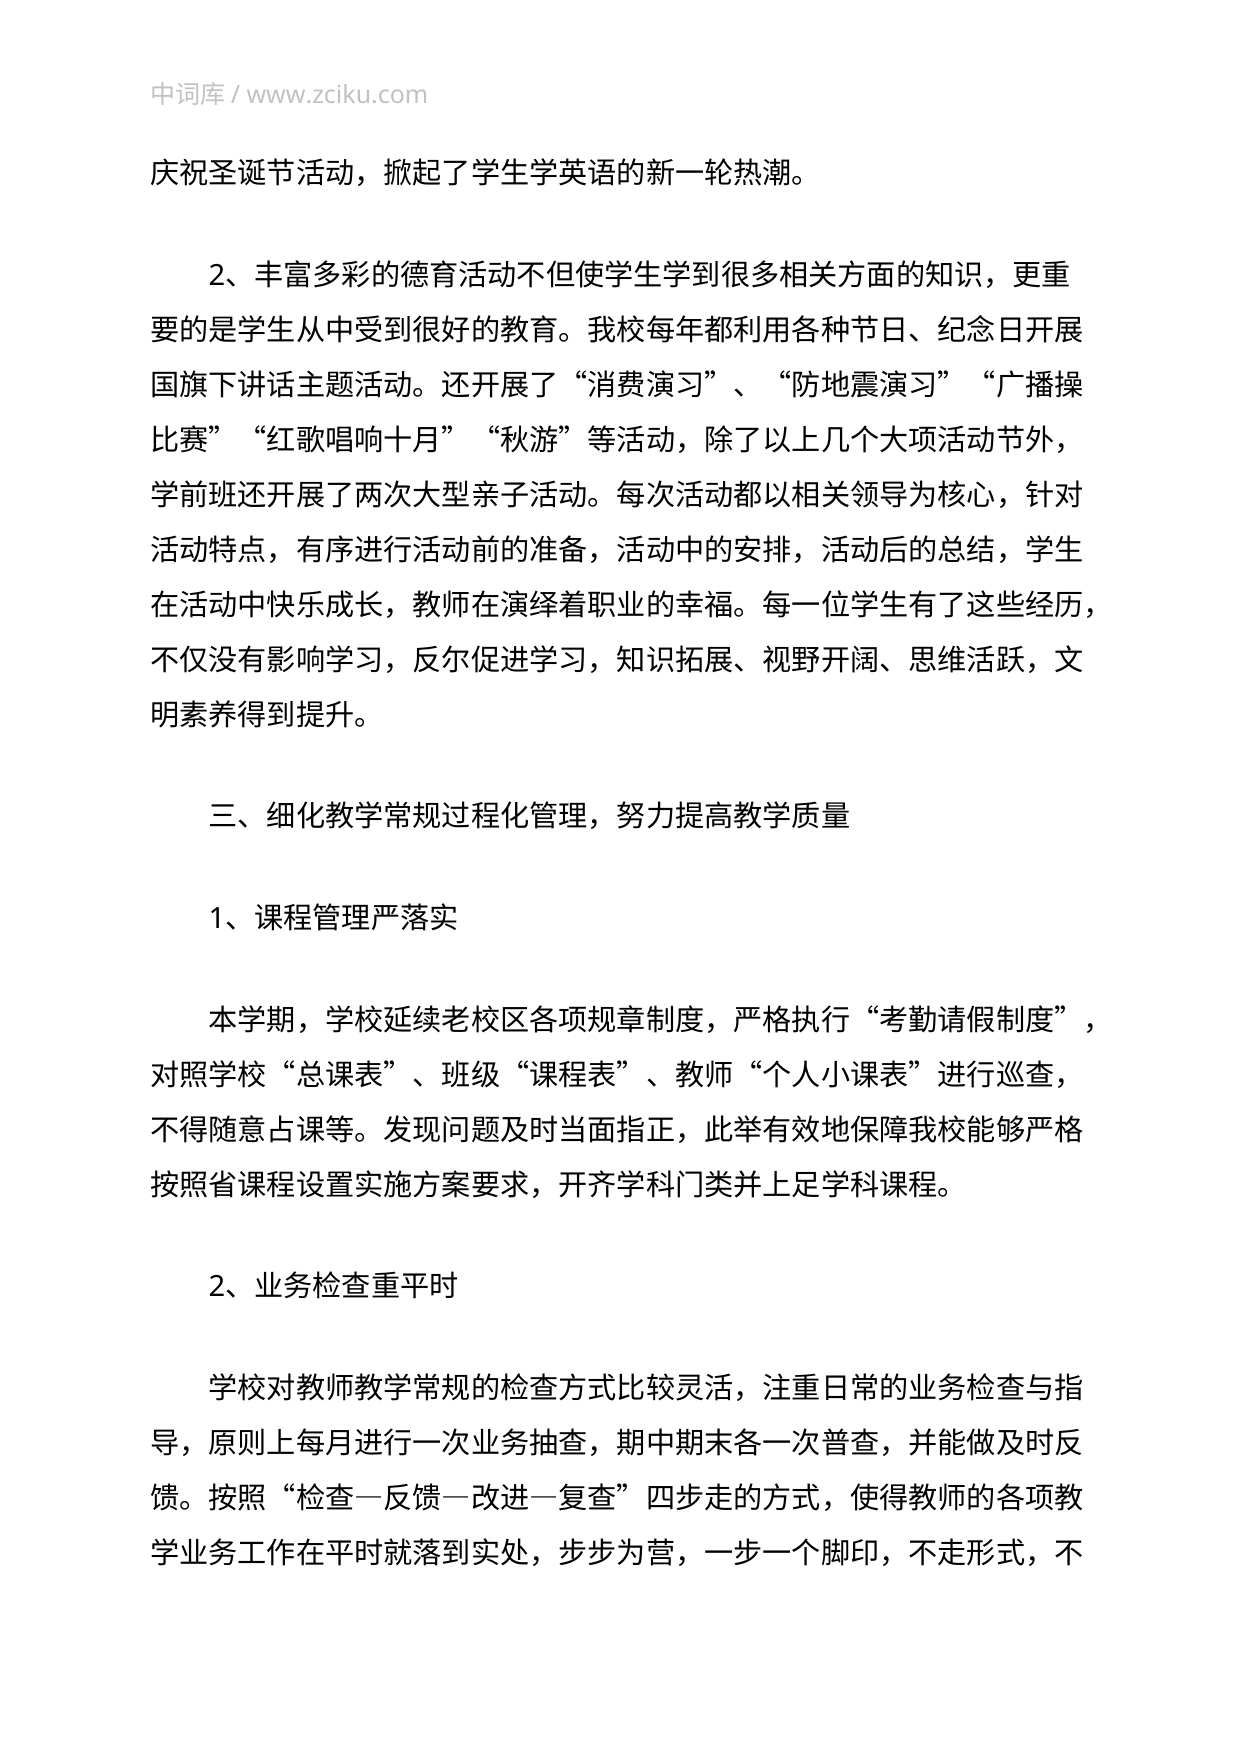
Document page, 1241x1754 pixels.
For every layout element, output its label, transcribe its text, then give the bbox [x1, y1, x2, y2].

text 三、细化教学常规过程化管理，努力提高教学质量 [150, 793, 1090, 835]
text 1、课程管理严落实 [150, 894, 1090, 937]
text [150, 150, 1090, 192]
text 本学期，学校延续老校区各项规章制度，严格执行“考勤请假制度”，对照学校“总课表”、班级“课程表”、教师“个人小课表”进行巡查，不得随意占课等。发现问题及时当面指正，此举有效地保障我校能够严格按照省课程设置实施方案要求，开齐学科门类并上足学科课程。 [150, 997, 1090, 1203]
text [150, 1365, 1090, 1572]
text 2、业务检查重平时 [150, 1263, 1090, 1305]
text 2、丰富多彩的德育活动不但使学生学到很多相关方面的知识，更重要的是学生从中受到很好的教育。我校每年都利用各种节日、纪念日开展国旗下讲话主题活动。还开展了“消费演习”、“防地震演习”“广播操比赛”“红歌唱响十月”“秋游”等活动，除了以上几个大项活动节外，学前班还开展了两次大型亲子活动。每次活动都以相关领导为核心，针对活动特点，有序进行活动前的准备，活动中的安排，活动后的总结，学生在活动中快乐成长，教师在演绎着职业的幸福。每一位学生有了这些经历，不仅没有影响学习，反尔促进学习，知识拓展、视野开阔、思维活跃，文明素养得到提升。 [150, 252, 1090, 733]
